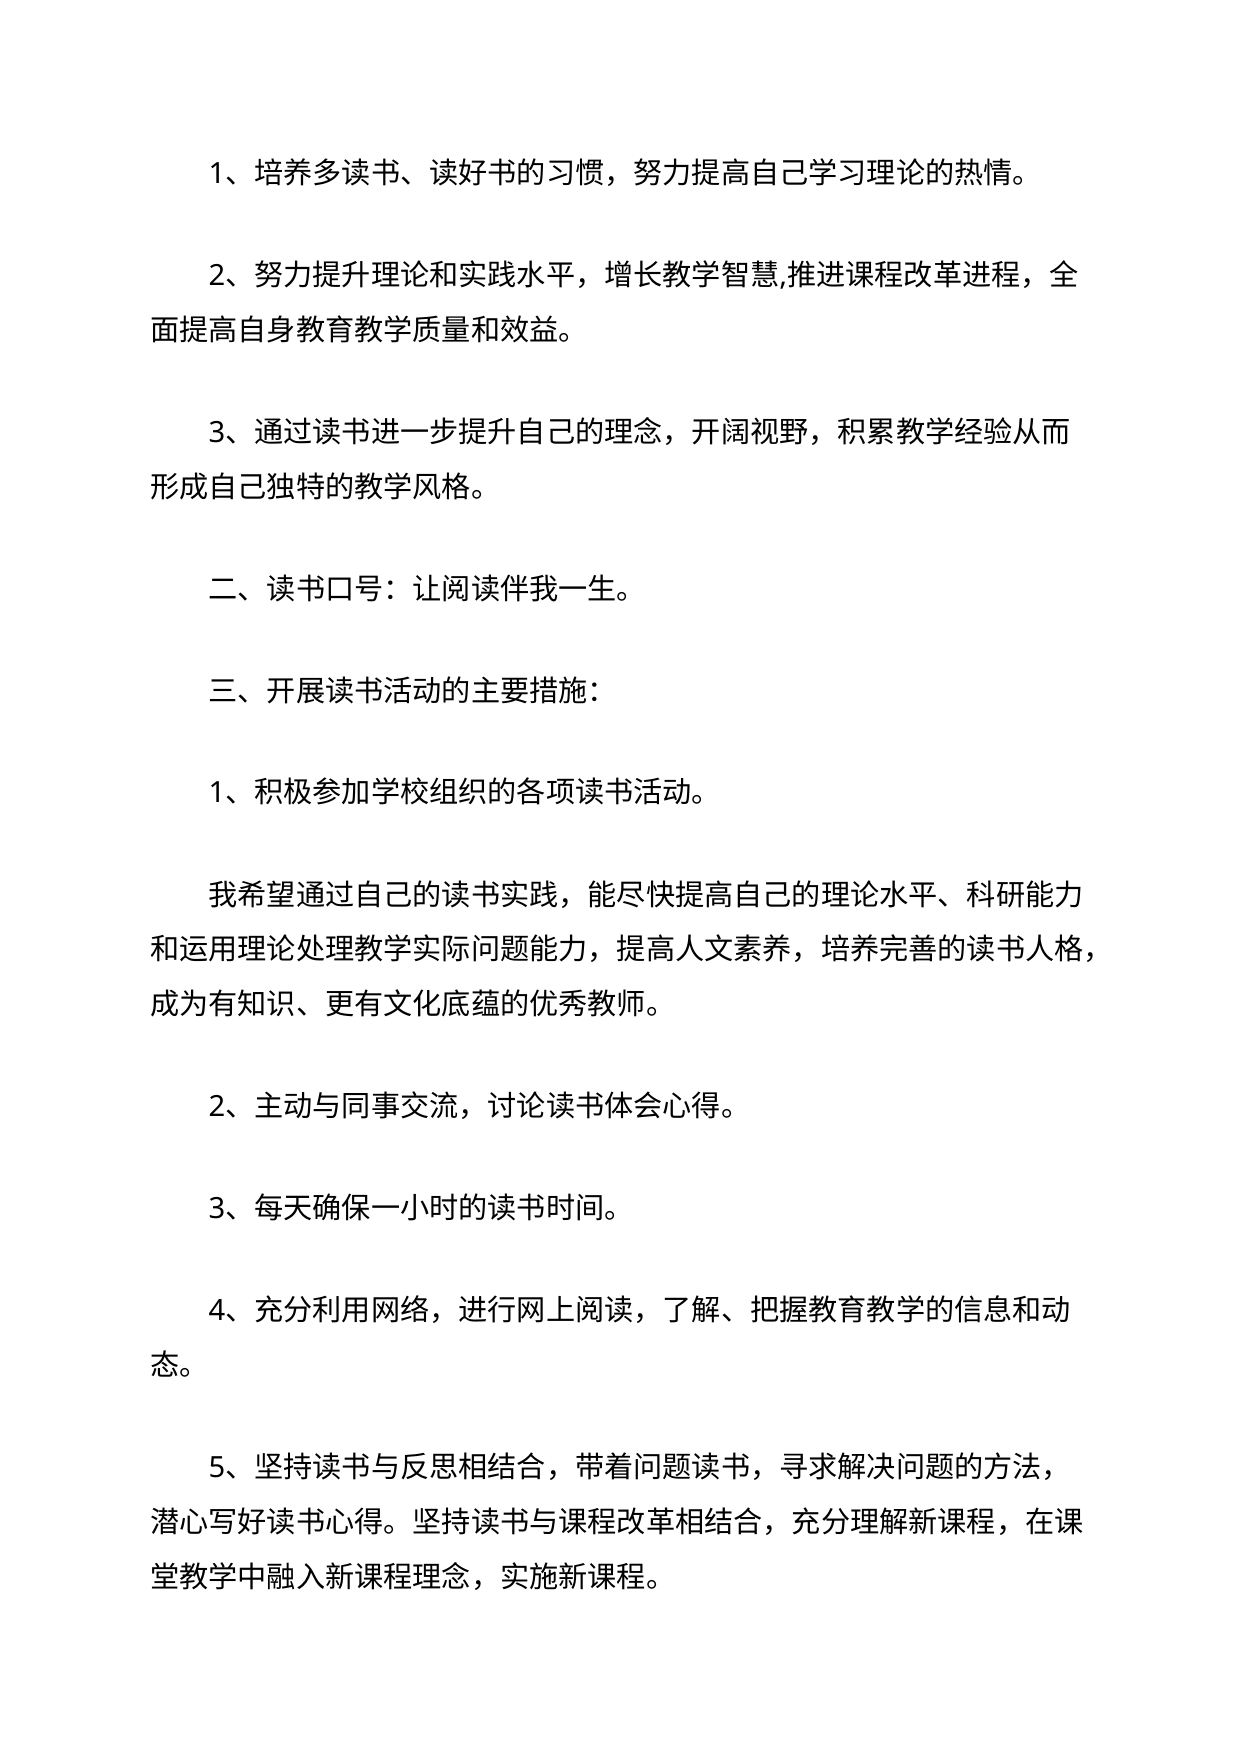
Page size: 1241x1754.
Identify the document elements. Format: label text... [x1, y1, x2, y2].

text 2、主动与同事交流，讨论读书体会心得。 [150, 1083, 1090, 1125]
text 二、读书口号：让阅读伴我一生。 [150, 566, 1090, 608]
text 3、每天确保一小时的读书时间。 [150, 1184, 1090, 1227]
text 2、努力提升理论和实践水平，增长教学智慧,推进课程改革进程，全面提高自身教育教学质量和效益。 [150, 252, 1090, 349]
text 1、积极参加学校组织的各项读书活动。 [150, 769, 1090, 811]
text 三、开展读书活动的主要措施： [150, 667, 1090, 709]
text 5、坚持读书与反思相结合，带着问题读书，寻求解决问题的方法，潜心写好读书心得。坚持读书与课程改革相结合，充分理解新课程，在课堂教学中融入新课程理念，实施新课程。 [150, 1443, 1090, 1596]
text 4、充分利用网络，进行网上阅读，了解、把握教育教学的信息和动态。 [150, 1287, 1090, 1384]
text 3、通过读书进一步提升自己的理念，开阔视野，积累教学经验从而形成自己独特的教学风格。 [150, 409, 1090, 506]
text 我希望通过自己的读书实践，能尽快提高自己的理论水平、科研能力和运用理论处理教学实际问题能力，提高人文素养，培养完善的读书人格，成为有知识、更有文化底蕴的优秀教师。 [150, 871, 1090, 1023]
text 1、培养多读书、读好书的习惯，努力提高自己学习理论的热情。 [150, 150, 1090, 192]
